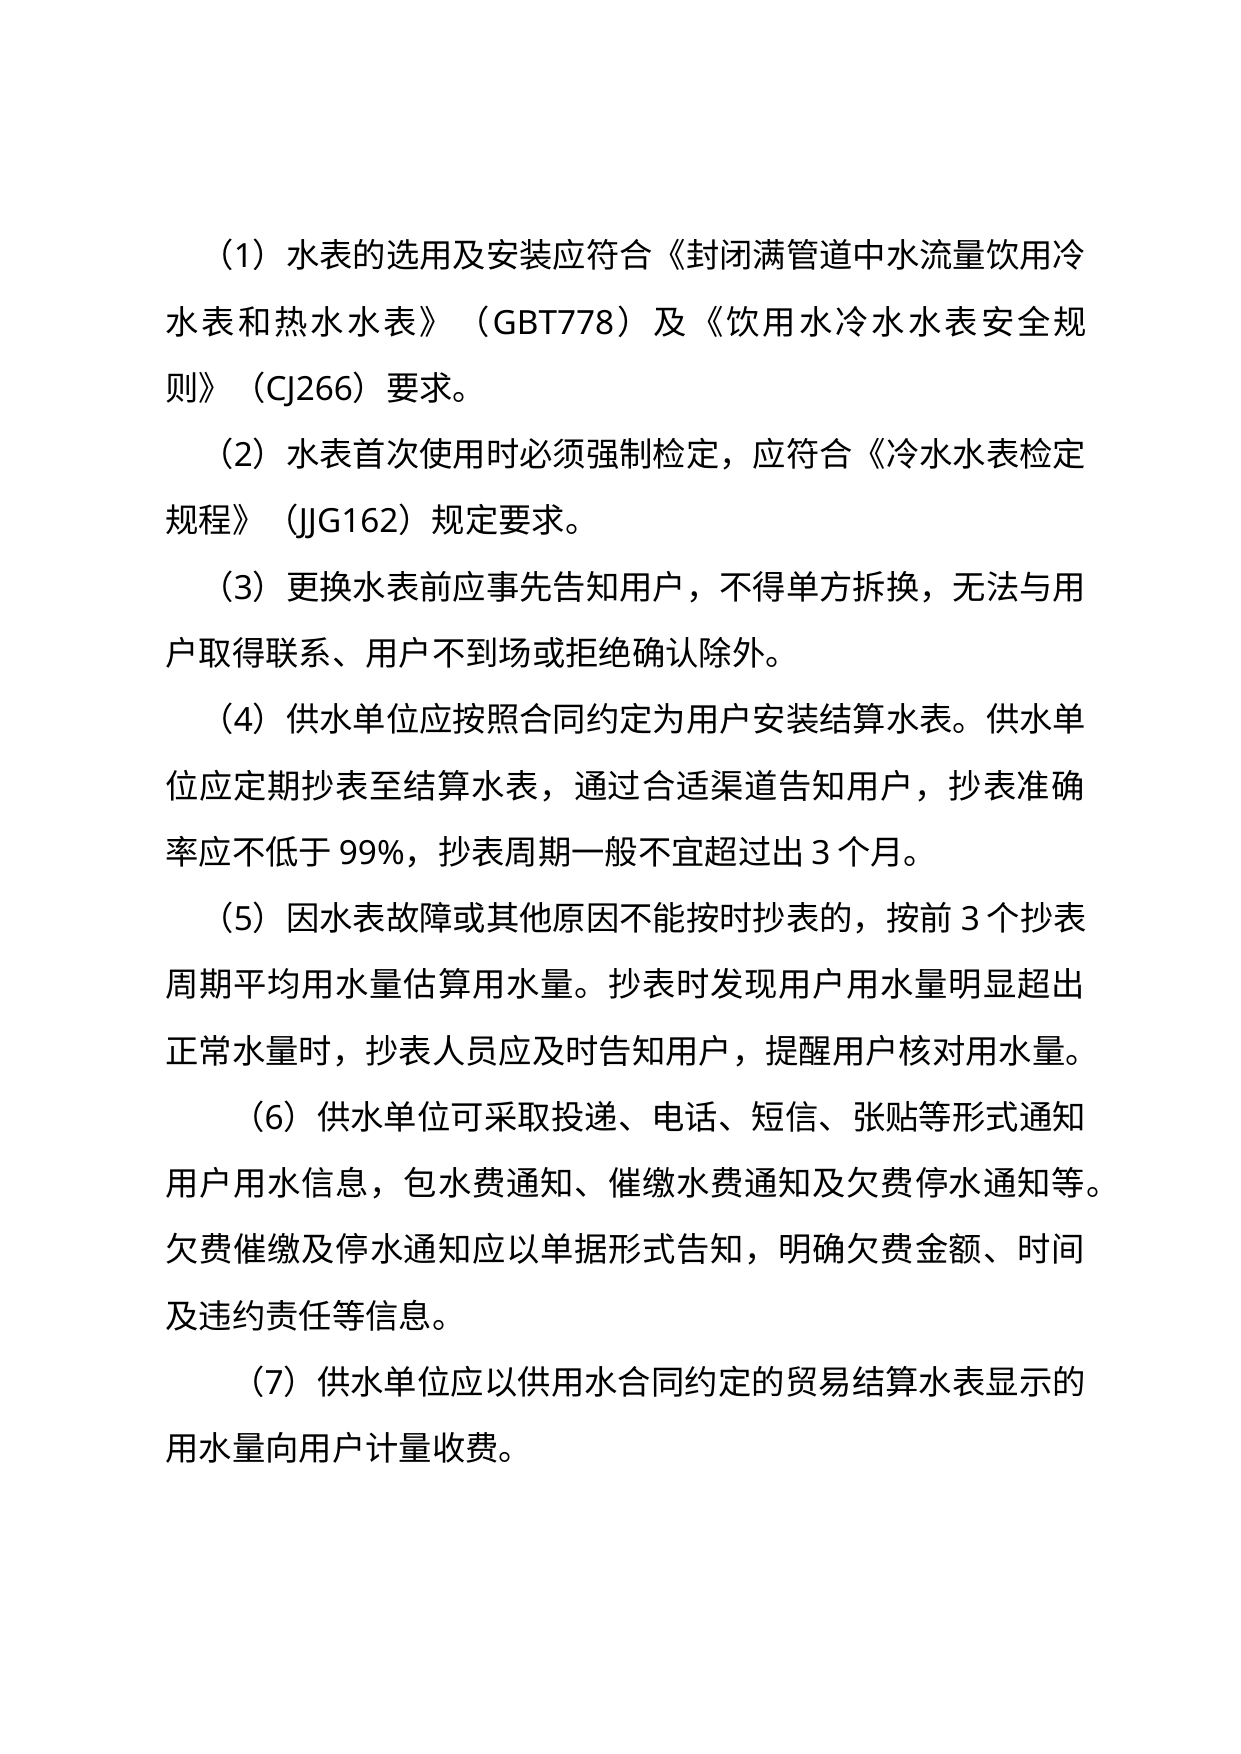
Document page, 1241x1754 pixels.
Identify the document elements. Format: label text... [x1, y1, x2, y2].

list （3）更换水表前应事先告知用户，不得单方拆换，无法与用户取得联系、用户不到场或拒绝确认除外。 [165, 552, 1087, 684]
list （5）因水表故障或其他原因不能按时抄表的，按前3个抄表周期平均用水量估算用水量。抄表时发现用户用水量明显超出正常水量时，抄表人员应及时告知用户，提醒用户核对用水量。 [165, 883, 1087, 1082]
text （6）供水单位可采取投递、电话、短信、张贴等形式通知用户用水信息，包水费通知、催缴水费通知及欠费停水通知等。欠费催缴及停水通知应以单据形式告知，明确欠费金额、时间及违约责任等信息。 [165, 1082, 1087, 1347]
list （4）供水单位应按照合同约定为用户安装结算水表。供水单位应定期抄表至结算水表，通过合适渠道告知用户，抄表准确率应不低于99%，抄表周期一般不宜超过出3个月。 [165, 684, 1087, 883]
list （2）水表首次使用时必须强制检定，应符合《冷水水表检定规程》（JJG162）规定要求。 [165, 419, 1087, 552]
list （1）水表的选用及安装应符合《封闭满管道中水流量饮用冷水表和热水水表》（GBT778）及《饮用水冷水水表安全规则》（CJ266）要求。 [165, 220, 1087, 419]
text （7）供水单位应以供用水合同约定的贸易结算水表显示的用水量向用户计量收费。 [165, 1347, 1087, 1479]
